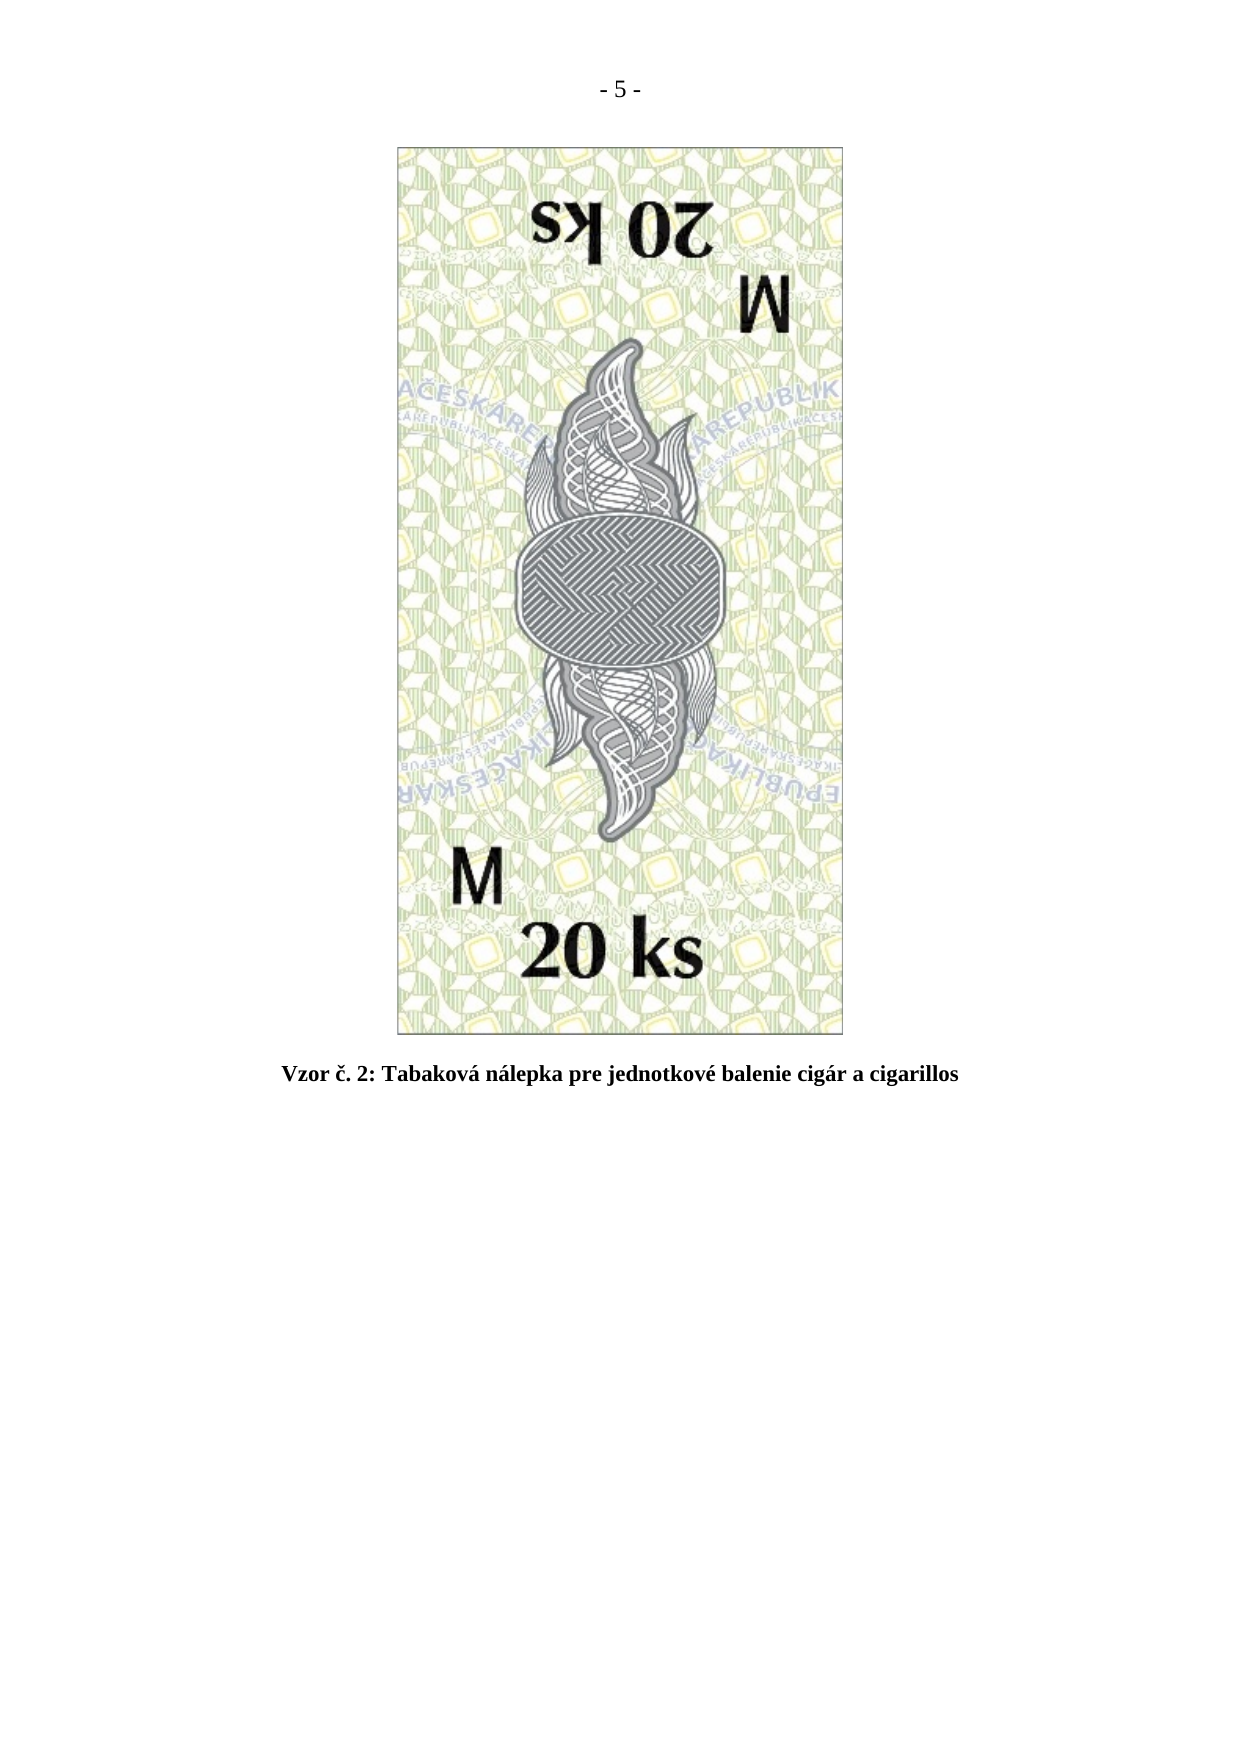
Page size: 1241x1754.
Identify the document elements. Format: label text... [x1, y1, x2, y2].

picture [397, 147, 843, 1035]
text Vzor č. 2: Tabaková nálepka pre jednotkové balenie cigár a cigarillos [148, 1060, 1093, 1086]
